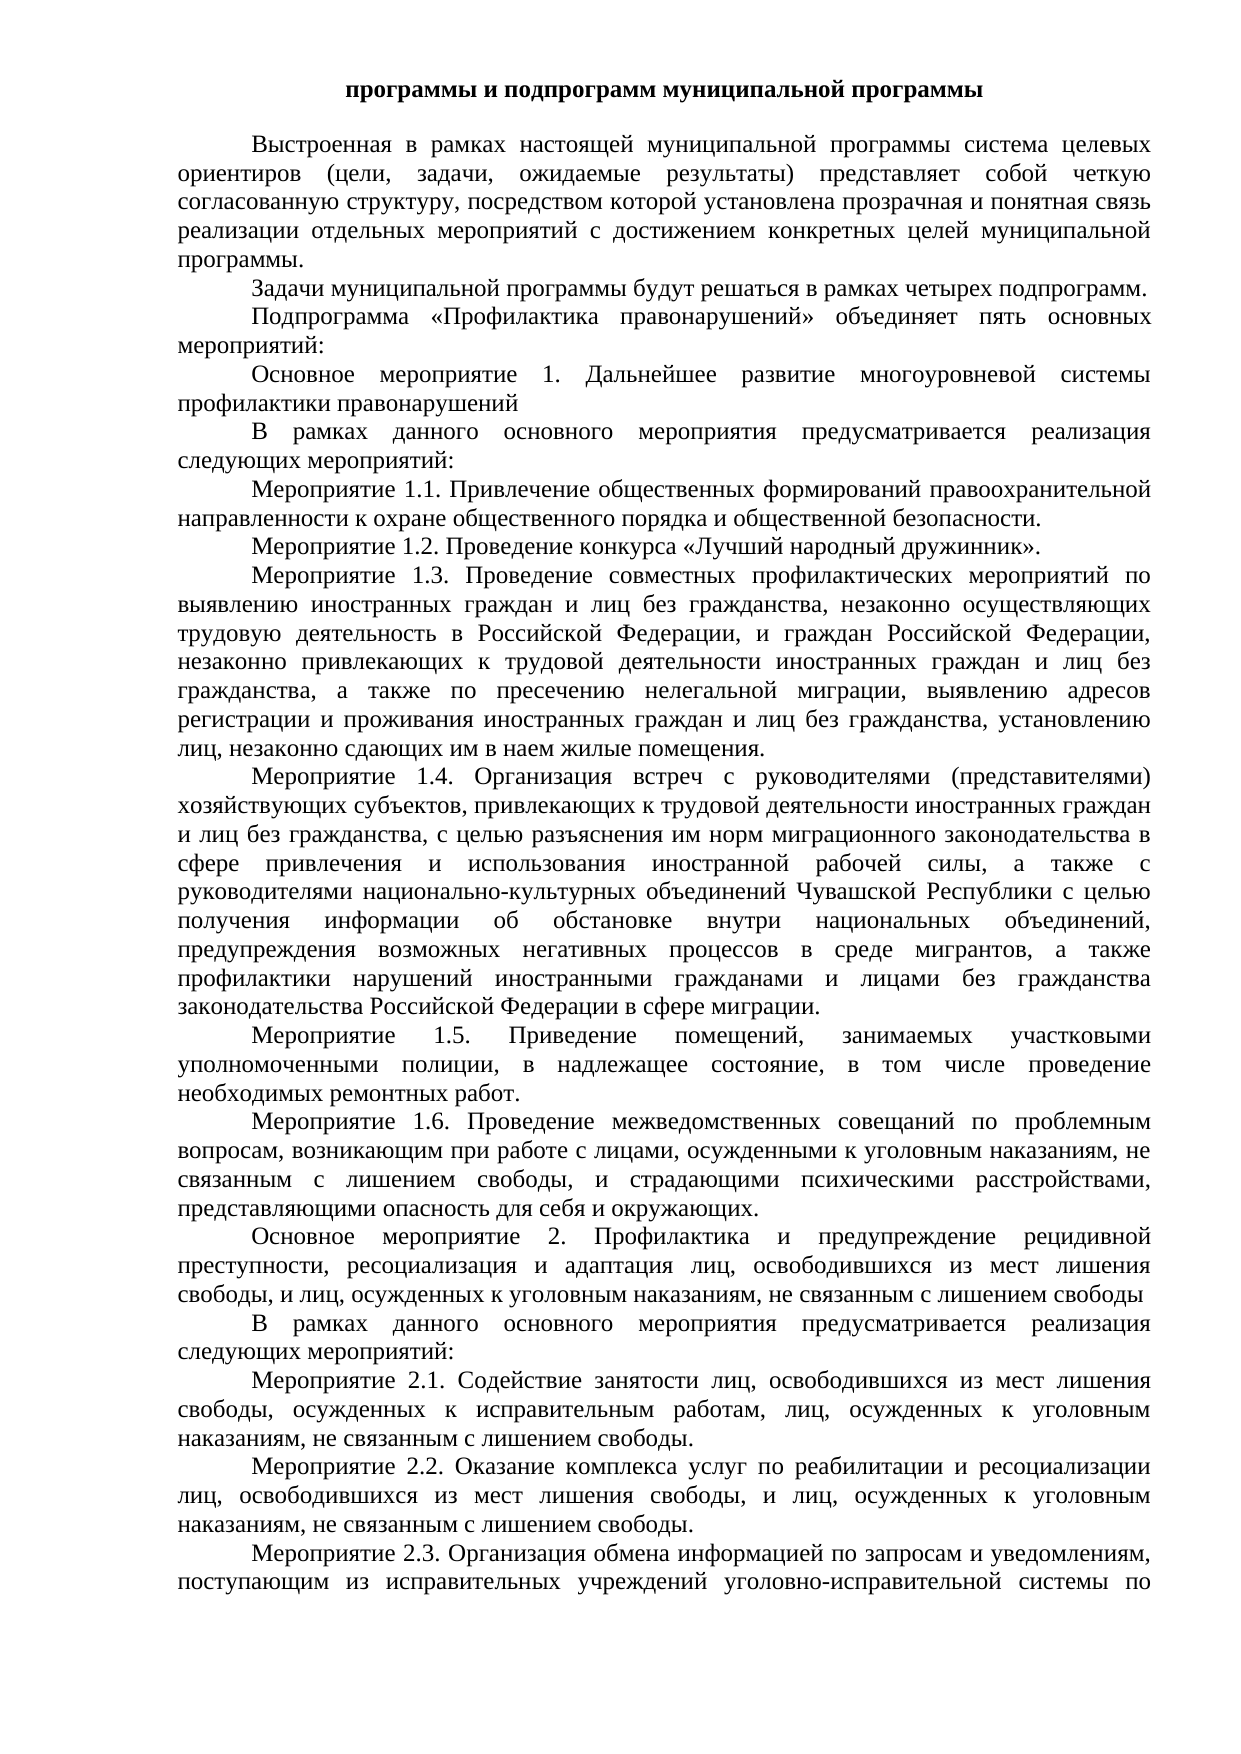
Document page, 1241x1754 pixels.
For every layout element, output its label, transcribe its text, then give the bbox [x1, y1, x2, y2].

text Мероприятие 1.6. Проведение межведомственных совещаний по проблемным вопросам, возникающим при работе с лицами, осужденными к уголовным наказаниям, не связанным с лишением свободы, и страдающими психическими расстройствами, представляющими опасность для себя и окружающих. [177, 1106, 1152, 1221]
text Основное мероприятие 2. Профилактика и предупреждение рецидивной преступности, ресоциализация и адаптация лиц, освободившихся из мест лишения свободы, и лиц, осужденных к уголовным наказаниям, не связанным с лишением свободы [177, 1221, 1152, 1308]
text Мероприятие 1.3. Проведение совместных профилактических мероприятий по выявлению иностранных граждан и лиц без гражданства, незаконно осуществляющих трудовую деятельность в Российской Федерации, и граждан Российской Федерации, незаконно привлекающих к трудовой деятельности иностранных граждан и лиц без гражданства, а также по пресечению нелегальной миграции, выявлению адресов регистрации и проживания иностранных граждан и лиц без гражданства, установлению лиц, незаконно сдающих им в наем жилые помещения. [177, 560, 1152, 761]
text Мероприятие 1.2. Проведение конкурса «Лучший народный дружинник». [177, 531, 1152, 560]
text Задачи муниципальной программы будут решаться в рамках четырех подпрограмм. [177, 273, 1152, 301]
text В рамках данного основного мероприятия предусматривается реализация следующих мероприятий: [177, 1308, 1152, 1365]
text Мероприятие 1.5. Приведение помещений, занимаемых участковыми уполномоченными полиции, в надлежащее состояние, в том числе проведение необходимых ремонтных работ. [177, 1020, 1152, 1106]
text Мероприятие 1.1. Привлечение общественных формирований правоохранительной направленности к охране общественного порядка и общественной безопасности. [177, 474, 1152, 531]
text Мероприятие 2.2. Оказание комплекса услуг по реабилитации и ресоциализации лиц, освободившихся из мест лишения свободы, и лиц, осужденных к уголовным наказаниям, не связанным с лишением свободы. [177, 1451, 1152, 1538]
text Подпрограмма «Профилактика правонарушений» объединяет пять основных мероприятий: [177, 301, 1152, 359]
text Мероприятие 1.4. Организация встреч с руководителями (представителями) хозяйствующих субъектов, привлекающих к трудовой деятельности иностранных граждан и лиц без гражданства, с целью разъяснения им норм миграционного законодательства в сфере привлечения и использования иностранной рабочей силы, а также с руководителями национально-культурных объединений Чувашской Республики с целью получения информации об обстановке внутри национальных объединений, предупреждения возможных негативных процессов в среде мигрантов, а также профилактики нарушений иностранными гражданами и лицами без гражданства законодательства Российской Федерации в сфере миграции. [177, 761, 1152, 1020]
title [177, 74, 1152, 103]
text Мероприятие 2.1. Содействие занятости лиц, освободившихся из мест лишения свободы, осужденных к исправительным работам, лиц, осужденных к уголовным наказаниям, не связанным с лишением свободы. [177, 1365, 1152, 1451]
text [177, 1538, 1152, 1595]
text В рамках данного основного мероприятия предусматривается реализация следующих мероприятий: [177, 416, 1152, 474]
text Выстроенная в рамках настоящей муниципальной программы система целевых ориентиров (цели, задачи, ожидаемые результаты) представляет собой четкую согласованную структуру, посредством которой установлена прозрачная и понятная связь реализации отдельных мероприятий с достижением конкретных целей муниципальной программы. [177, 129, 1152, 273]
text Основное мероприятие 1. Дальнейшее развитие многоуровневой системы профилактики правонарушений [177, 359, 1152, 416]
